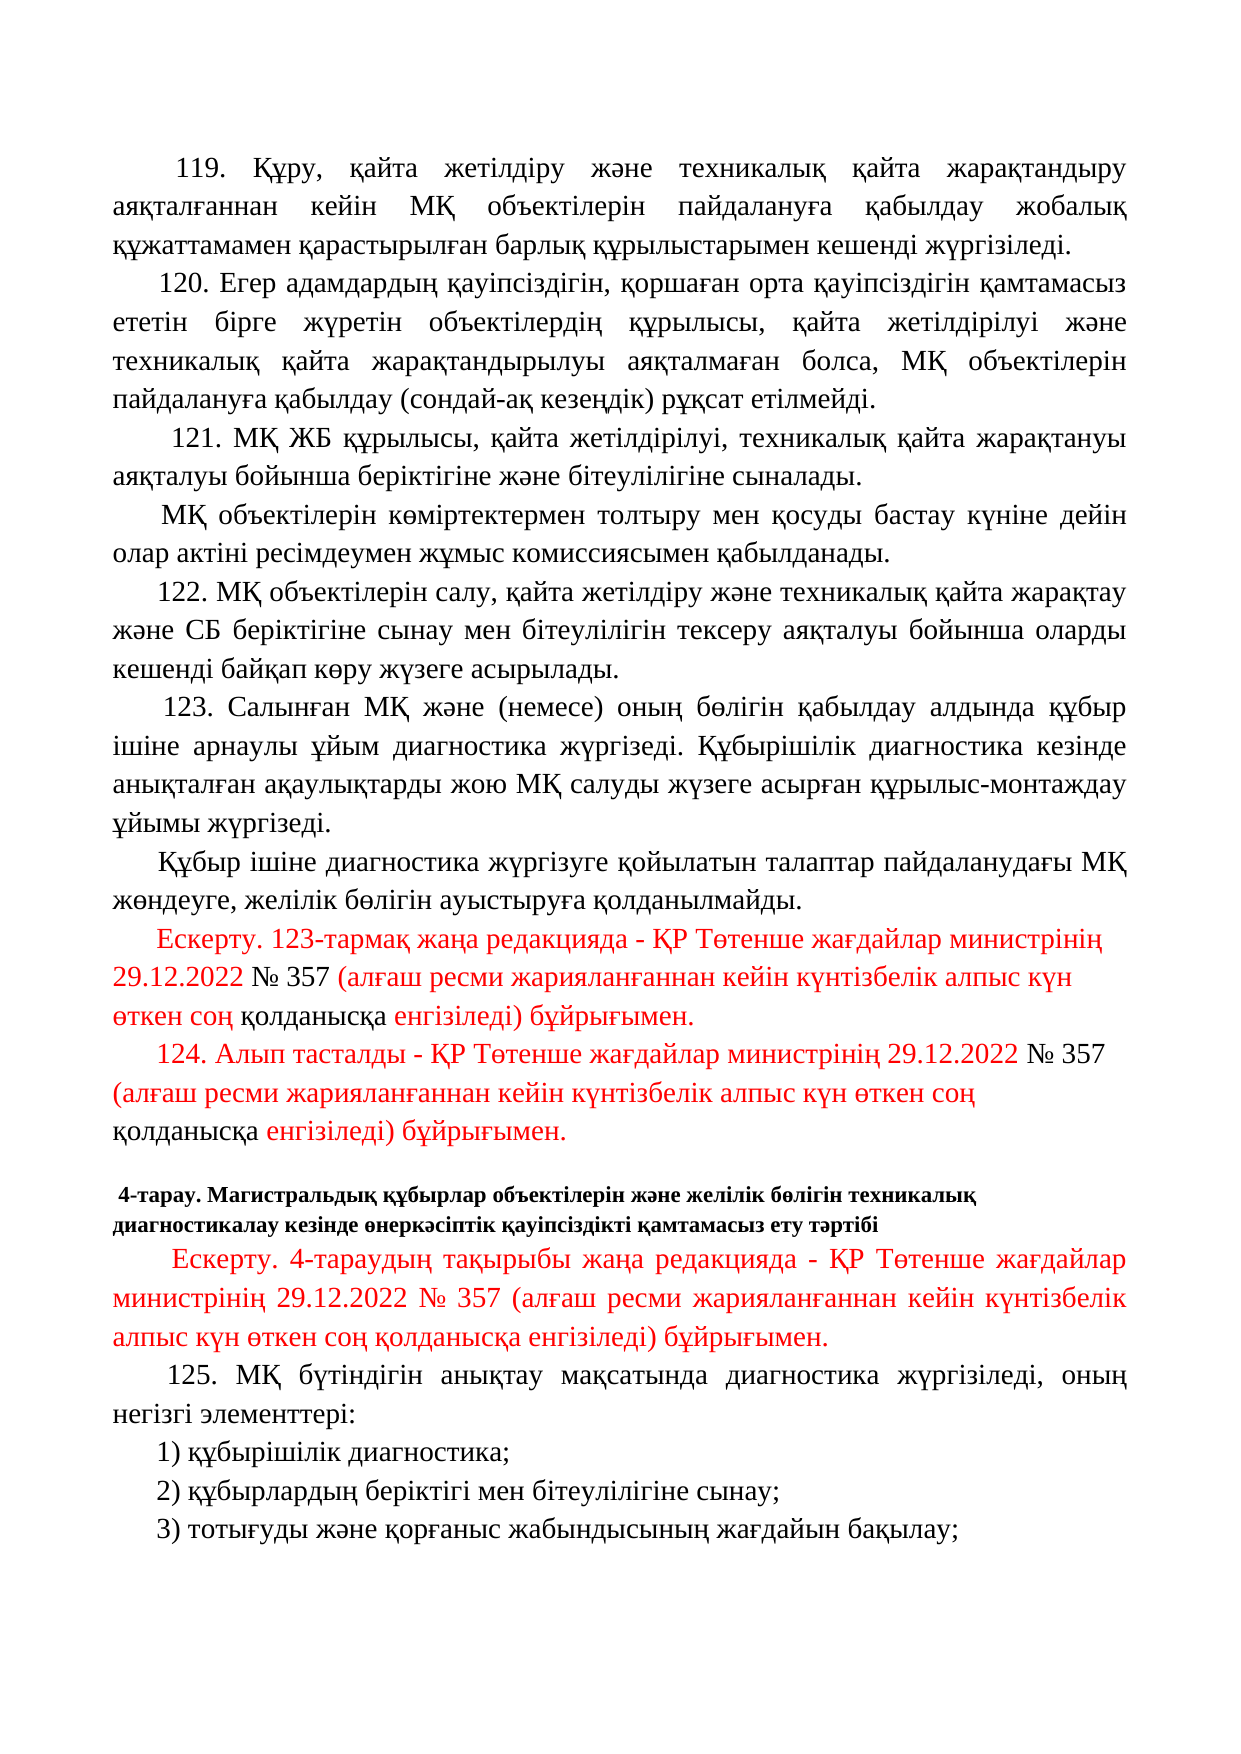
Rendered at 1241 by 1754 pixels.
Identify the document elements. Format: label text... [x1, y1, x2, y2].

text 122. МҚ объектілерін салу, қайта жетілдіру және техникалық қайта жарақтау және СБ беріктігіне сынау мен бітеулілігін тексеру аяқталуы бойынша оларды кешенді байқап көру жүзеге асырылады. [112, 574, 1128, 684]
text 2) құбырлардың беріктігі мен бітеулілігіне сынау; [112, 1473, 1128, 1506]
text 1) құбырішілік диагностика; [112, 1434, 1128, 1468]
text Ескерту. 4-тараудың тақырыбы жаңа редакцияда - ҚР Төтенше жағдайлар министрінің 29.12.2022 № 357 (алғаш ресми жарияланғаннан кейін күнтізбелік алпыс күн өткен соң қолданысқа енгізіледі) бұйрығымен. [112, 1242, 1128, 1352]
text 121. МҚ ЖБ құрылысы, қайта жетілдірілуі, техникалық қайта жарақтануы аяқталуы бойынша беріктігіне және бітеулілігіне сыналады. [112, 420, 1128, 492]
text Құбыр ішіне диагностика жүргізуге қойылатын талаптар пайдаланудағы МҚ жөндеуге, желілік бөлігін ауыстыруға қолданылмайды. [112, 844, 1128, 916]
text 3) тотығуды және қорғаныс жабындысының жағдайын бақылау; [112, 1511, 1128, 1545]
text Ескерту. 123-тармақ жаңа редакцияда - ҚР Төтенше жағдайлар министрінің 29.12.2022 № 357 (алғаш ресми жарияланғаннан кейін күнтізбелік алпыс күн өткен соң қолданысқа енгізіледі) бұйрығымен. 124. Алып тасталды - ҚР Төтенше жағдайлар министрінің 29.12.2022 № 357 (алғаш ресми жарияланғаннан кейін күнтізбелік алпыс күн өткен соң қолданысқа енгізіледі) бұйрығымен. [112, 921, 1128, 1177]
text 120. Егер адамдардың қауіпсіздігін, қоршаған орта қауіпсіздігін қамтамасыз ететін бірге жүретін объектілердің құрылысы, қайта жетілдірілуі және техникалық қайта жарақтандырылуы аяқталмаған болса, МҚ объектілерін пайдалануға қабылдау (сондай-ақ кезеңдік) рұқсат етілмейді. [112, 266, 1128, 415]
text МҚ объектілерін көміртектермен толтыру мен қосуды бастау күніне дейін олар актіні ресімдеумен жұмыс комиссиясымен қабылданады. [112, 497, 1128, 569]
text 123. Салынған МҚ және (немесе) оның бөлігін қабылдау алдында құбыр ішіне арнаулы ұйым диагностика жүргізеді. Құбырішілік диагностика кезінде анықталған ақаулықтарды жою МҚ салуды жүзеге асырған құрылыс-монтаждау ұйымы жүргізеді. [112, 689, 1128, 839]
text 119. Құру, қайта жетілдіру және техникалық қайта жарақтандыру аяқталғаннан кейін МҚ объектілерін пайдалануға қабылдау жобалық құжаттамамен қарастырылған барлық құрылыстарымен кешенді жүргізіледі. [112, 150, 1128, 261]
text 125. МҚ бүтіндігін анықтау мақсатында диагностика жүргізіледі, оның негізгі элементтері: [112, 1357, 1128, 1429]
text 4-тарау. Магистральдық құбырлар объектілерін және желілік бөлігін техникалық диагностикалау кезінде өнеркәсіптік қауіпсіздікті қамтамасыз ету тәртібі [112, 1181, 1128, 1238]
